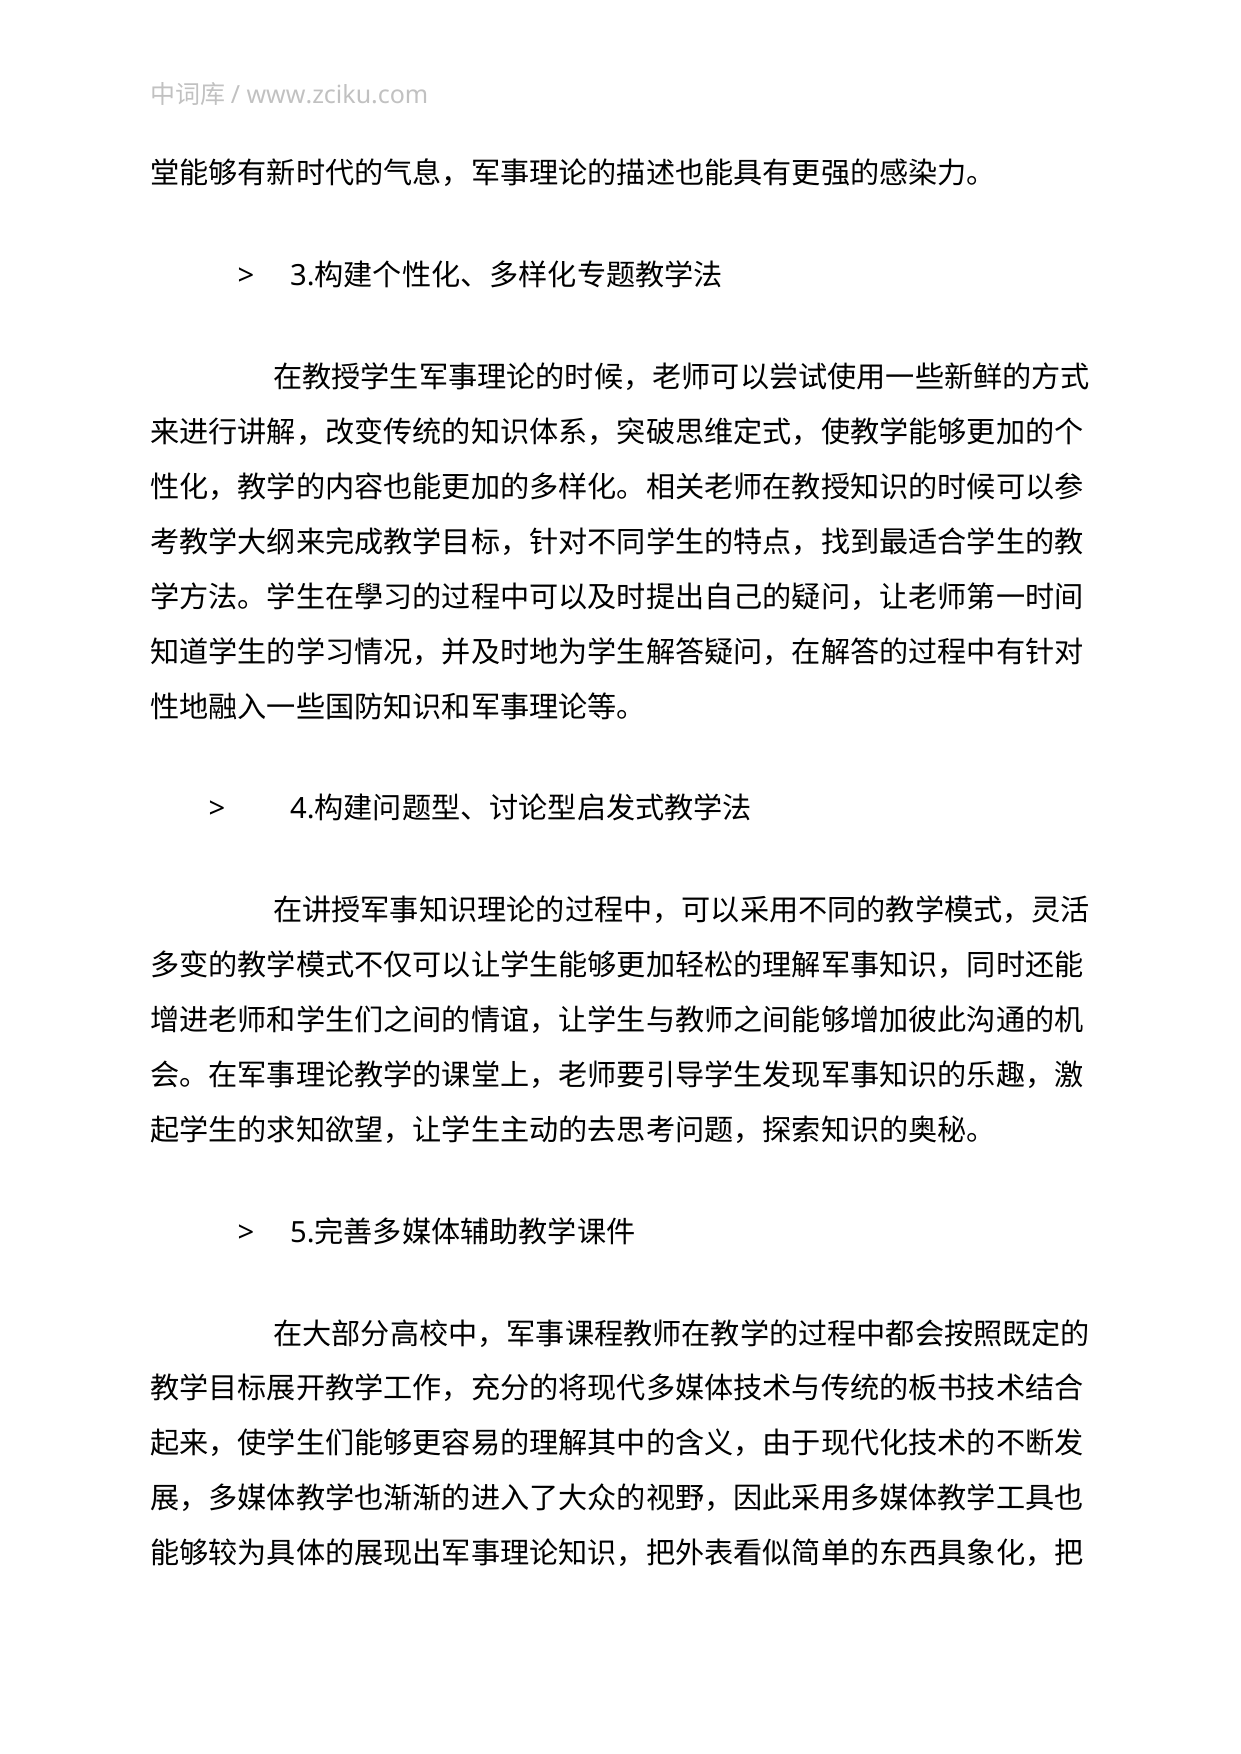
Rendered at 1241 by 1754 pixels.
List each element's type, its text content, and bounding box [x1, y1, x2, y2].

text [150, 1310, 1090, 1572]
text > 3.构建个性化、多样化专题教学法 [150, 252, 1090, 294]
text > 4.构建问题型、讨论型启发式教学法 [150, 785, 1090, 827]
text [150, 150, 1090, 192]
text > 5.完善多媒体辅助教学课件 [150, 1208, 1090, 1251]
text 在讲授军事知识理论的过程中，可以采用不同的教学模式，灵活多变的教学模式不仅可以让学生能够更加轻松的理解军事知识，同时还能增进老师和学生们之间的情谊，让学生与教师之间能够增加彼此沟通的机会。在军事理论教学的课堂上，老师要引导学生发现军事知识的乐趣，激起学生的求知欲望，让学生主动的去思考问题，探索知识的奥秘。 [150, 887, 1090, 1149]
text 在教授学生军事理论的时候，老师可以尝试使用一些新鲜的方式来进行讲解，改变传统的知识体系，突破思维定式，使教学能够更加的个性化，教学的内容也能更加的多样化。相关老师在教授知识的时候可以参考教学大纲来完成教学目标，针对不同学生的特点，找到最适合学生的教学方法。学生在學习的过程中可以及时提出自己的疑问，让老师第一时间知道学生的学习情况，并及时地为学生解答疑问，在解答的过程中有针对性地融入一些国防知识和军事理论等。 [150, 354, 1090, 725]
